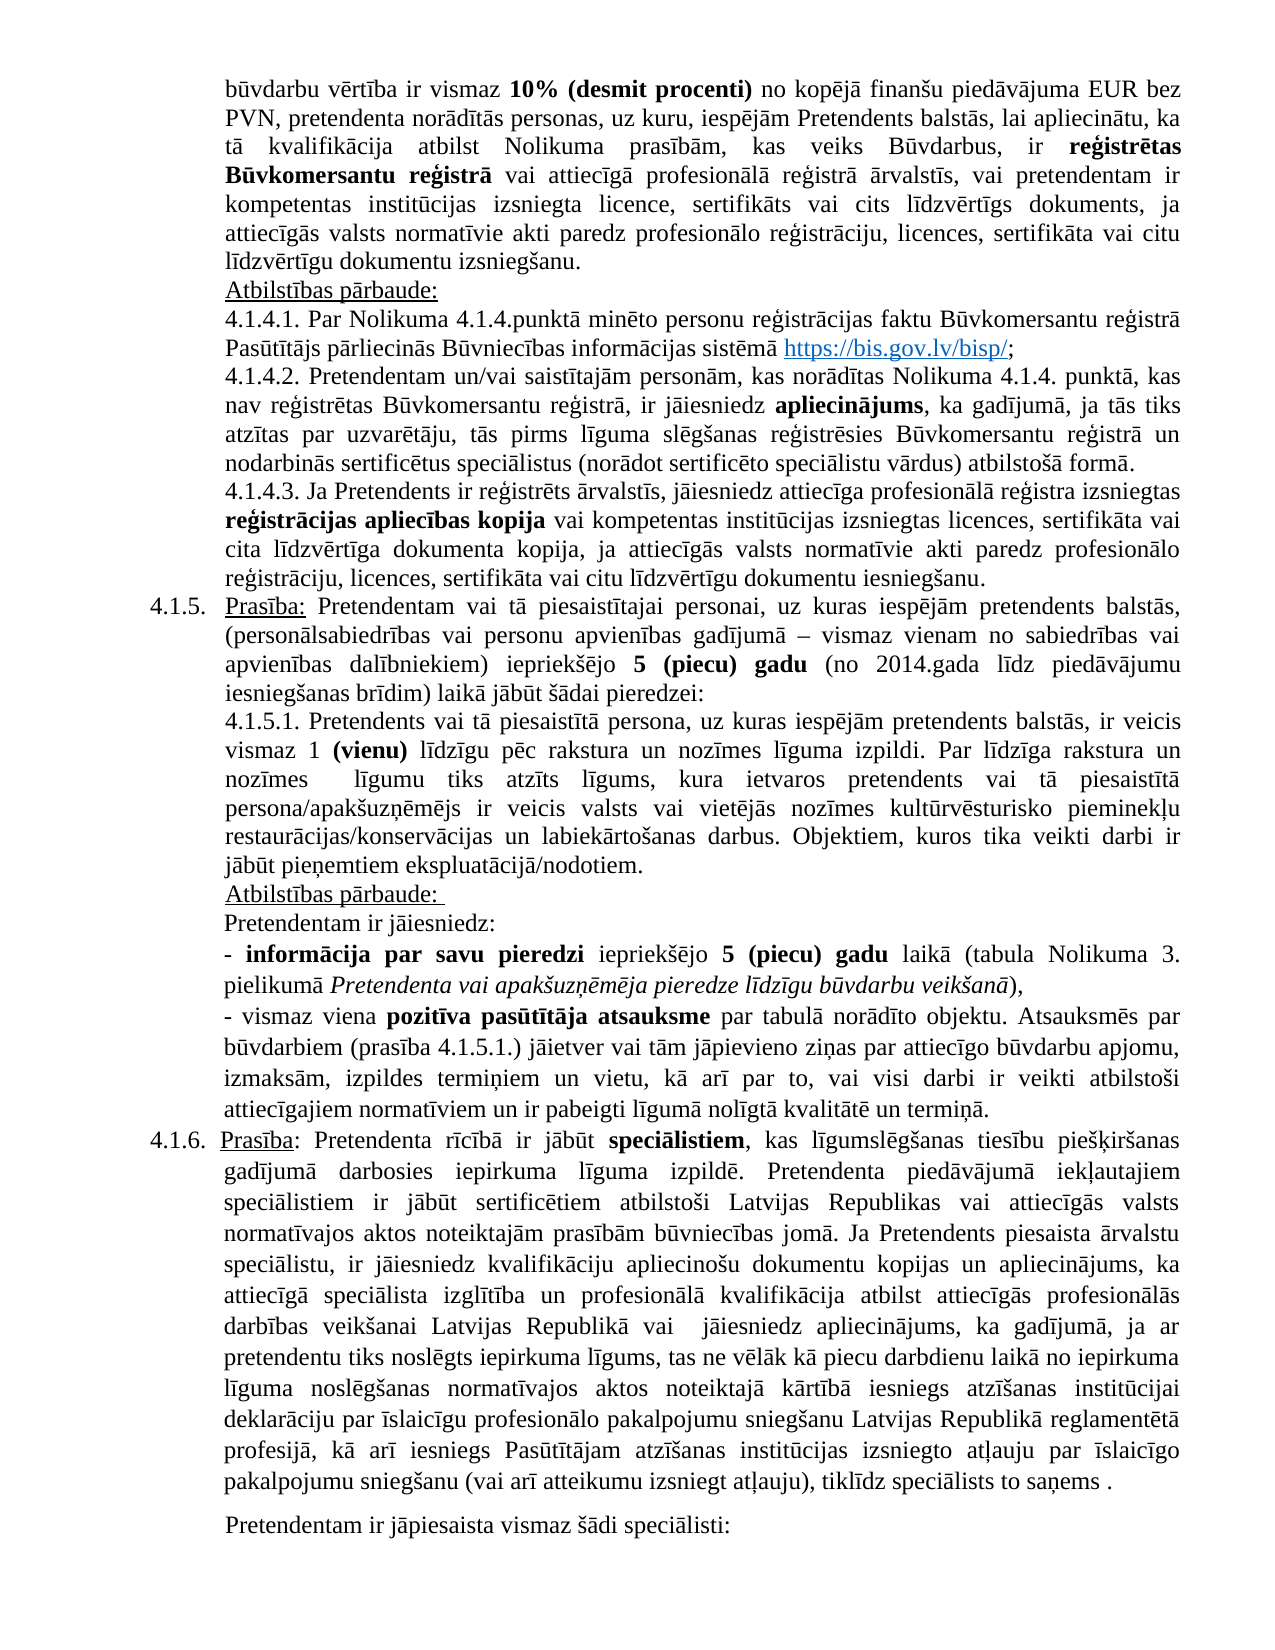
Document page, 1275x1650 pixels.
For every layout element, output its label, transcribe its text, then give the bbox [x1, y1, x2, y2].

text Atbilstības pārbaude: [150, 275, 1181, 304]
text Atbilstības pārbaude: [225, 879, 1181, 908]
text 4.1.4.1. Par Nolikuma 4.1.4.punktā minēto personu reģistrācijas faktu Būvkomersantu reģistrā Pasūtītājs pārliecinās Būvniecības informācijas sistēmā https://bis.gov.lv/bisp/; [150, 304, 1181, 361]
text - informācija par savu pieredzi iepriekšējo 5 (piecu) gadu laikā (tabula Nolikuma 3. pielikumā Pretendenta vai apakšuzņēmēja pieredze līdzīgu būvdarbu veikšanā), [150, 939, 1181, 998]
text - vismaz viena pozitīva pasūtītāja atsauksme par tabulā norādīto objektu. Atsauksmēs par būvdarbiem (prasība 4.1.5.1.) jāietver vai tām jāpievieno ziņas par attiecīgo būvdarbu apjomu, izmaksām, izpildes termiņiem un vietu, kā arī par to, vai visi darbi ir veikti atbilstoši attiecīgajiem normatīviem un ir pabeigti līgumā nolīgtā kvalitātē un termiņā. [150, 1001, 1181, 1123]
text 4.1.4.2. Pretendentam un/vai saistītajām personām, kas norādītas Nolikuma 4.1.4. punktā, kas nav reģistrētas Būvkomersantu reģistrā, ir jāiesniedz apliecinājums, ka gadījumā, ja tās tiks atzītas par uzvarētāju, tās pirms līguma slēgšanas reģistrēsies Būvkomersantu reģistrā un nodarbinās sertificētus speciālistus (norādot sertificēto speciālistu vārdus) atbilstošā formā. [216, 361, 1181, 476]
text 4.1.5.1. Pretendents vai tā piesaistītā persona, uz kuras iespējām pretendents balstās, ir veicis vismaz 1 (vienu) līdzīgu pēc rakstura un nozīmes līguma izpildi. Par līdzīga rakstura un nozīmes līgumu tiks atzīts līgums, kura ietvaros pretendents vai tā piesaistītā persona/apakšuzņēmējs ir veicis valsts vai vietējās nozīmes kultūrvēsturisko pieminekļu restaurācijas/konservācijas un labiekārtošanas darbus. Objektiem, kuros tika veikti darbi ir jābūt pieņemtiem ekspluatācijā/nodotiem. [225, 706, 1181, 879]
text 4.1.4.3. Ja Pretendents ir reģistrēts ārvalstīs, jāiesniedz attiecīga profesionālā reģistra izsniegtas reģistrācijas apliecības kopija vai kompetentas institūcijas izsniegtas licences, sertifikāta vai cita līdzvērtīga dokumenta kopija, ja attiecīgās valsts normatīvie akti paredz profesionālo reģistrāciju, licences, sertifikāta vai citu līdzvērtīgu dokumentu iesniegšanu. [225, 476, 1181, 591]
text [150, 74, 1181, 275]
text Pretendentam ir jāpiesaista vismaz šādi speciālisti: [150, 1510, 1181, 1539]
text Pretendentam ir jāiesniedz: [150, 908, 1181, 936]
text 4.1.6. Prasība: Pretendenta rīcībā ir jābūt speciālistiem, kas līgumslēgšanas tiesību piešķiršanas gadījumā darbosies iepirkuma līguma izpildē. Pretendenta piedāvājumā iekļautajiem speciālistiem ir jābūt sertificētiem atbilstoši Latvijas Republikas vai attiecīgās valsts normatīvajos aktos noteiktajām prasībām būvniecības jomā. Ja Pretendents piesaista ārvalstu speciālistu, ir jāiesniedz kvalifikāciju apliecinošu dokumentu kopijas un apliecinājums, ka attiecīgā speciālista izglītība un profesionālā kvalifikācija atbilst attiecīgās profesionālās darbības veikšanai Latvijas Republikā vai jāiesniedz apliecinājums, ka gadījumā, ja ar pretendentu tiks noslēgts iepirkuma līgums, tas ne vēlāk kā piecu darbdienu laikā no iepirkuma līguma noslēgšanas normatīvajos aktos noteiktajā kārtībā iesniegs atzīšanas institūcijai deklarāciju par īslaicīgu profesionālo pakalpojumu sniegšanu Latvijas Republikā reglamentētā profesijā, kā arī iesniegs Pasūtītājam atzīšanas institūcijas izsniegto atļauju par īslaicīgo pakalpojumu sniegšanu (vai arī atteikumu izsniegt atļauju), tiklīdz speciālists to saņems . [150, 1125, 1181, 1495]
text 4.1.5. Prasība: Pretendentam vai tā piesaistītajai personai, uz kuras iespējām pretendents balstās, (personālsabiedrības vai personu apvienības gadījumā – vismaz vienam no sabiedrības vai apvienības dalībniekiem) iepriekšējo 5 (piecu) gadu (no 2014.gada līdz piedāvājumu iesniegšanas brīdim) laikā jābūt šādai pieredzei: [150, 591, 1181, 706]
